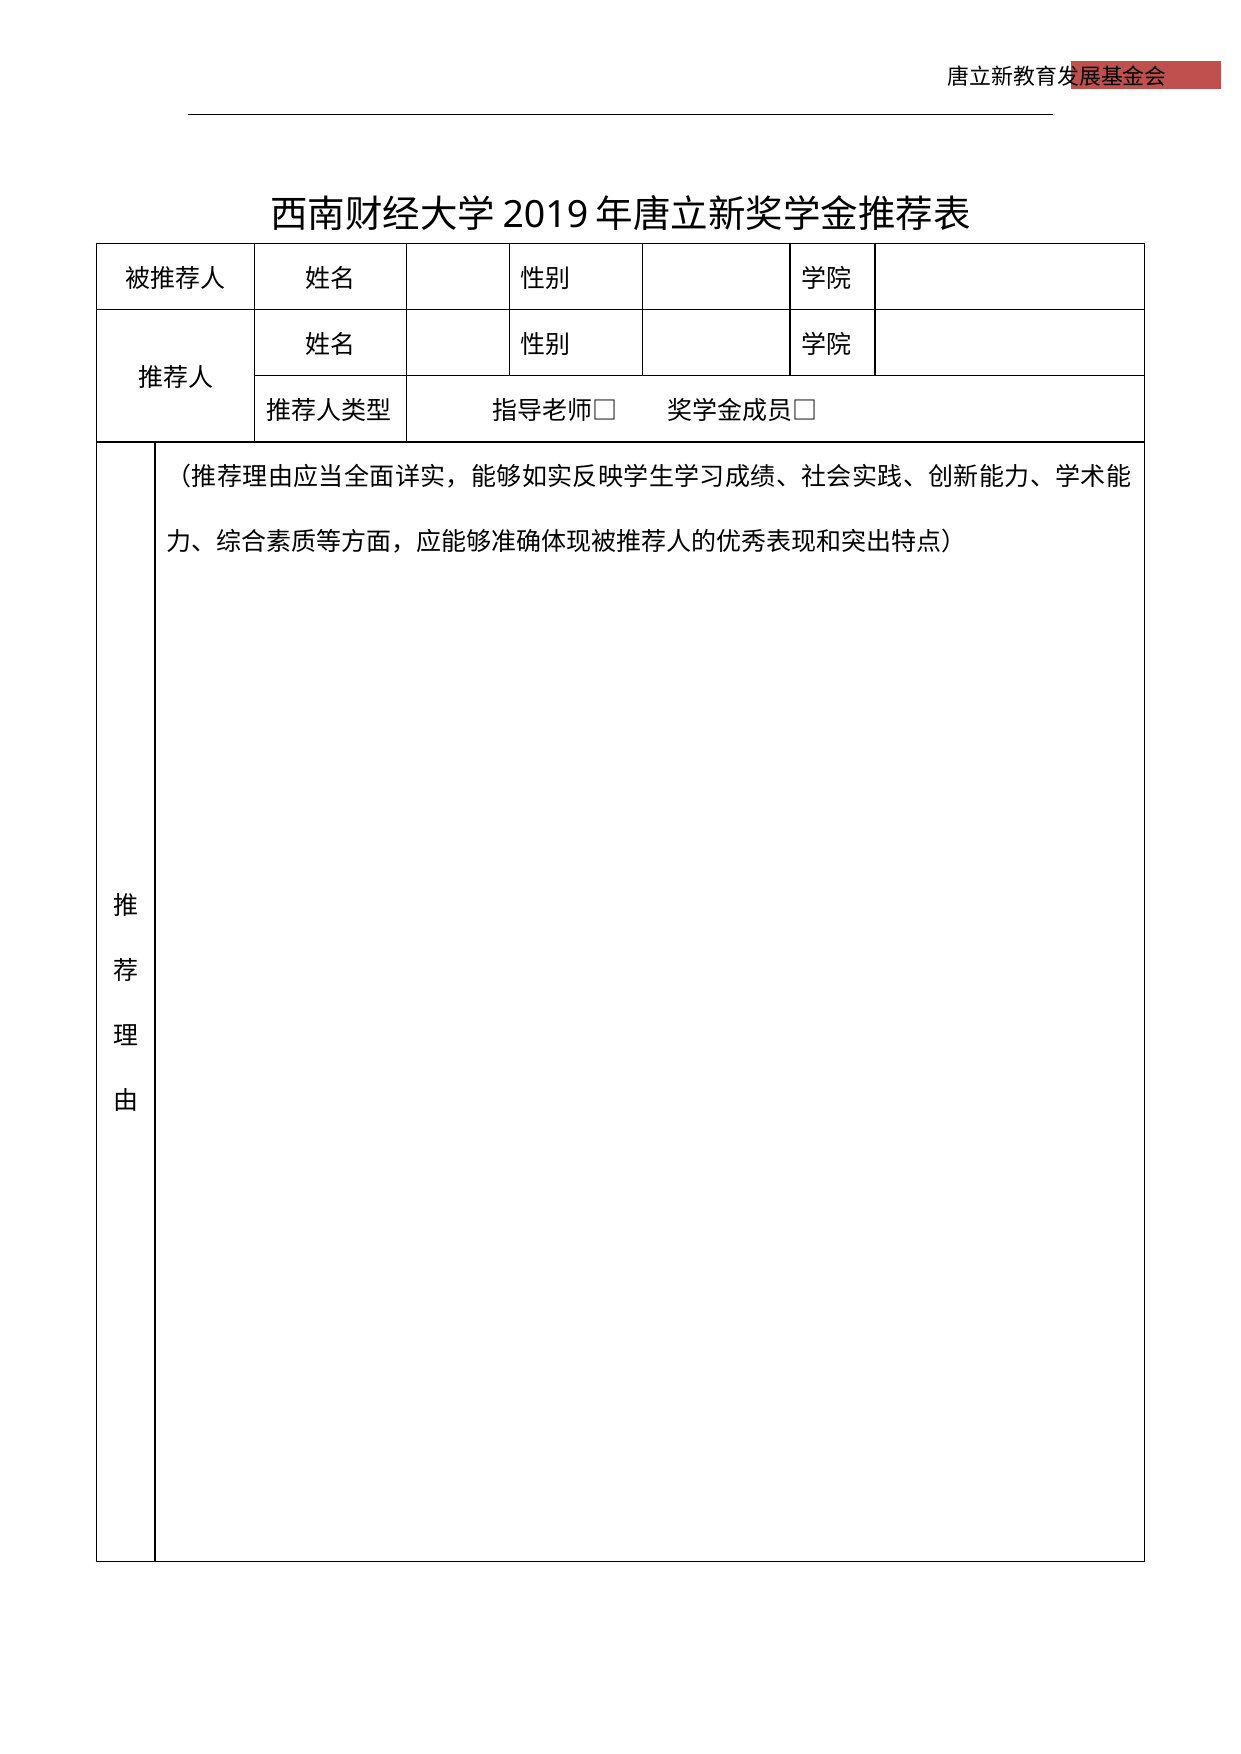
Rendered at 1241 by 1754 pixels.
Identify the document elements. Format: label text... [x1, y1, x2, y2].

table_header 姓名 [255, 244, 406, 309]
table_cell 学院 [791, 310, 874, 375]
table_cell 姓名 [255, 310, 406, 375]
table_cell 推荐人 [97, 310, 254, 441]
table_cell 指导老师□ 奖学金成员□ [407, 376, 1144, 441]
table_header [407, 244, 509, 309]
table_header 被推荐人 [97, 244, 254, 309]
table_header [643, 244, 789, 309]
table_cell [156, 443, 1144, 1561]
table_cell [407, 310, 509, 375]
text 西南财经大学2019年唐立新奖学金推荐表 [187, 178, 1053, 243]
table_header [876, 244, 1144, 309]
table_cell 性别 [510, 310, 642, 375]
table_header 性别 [510, 244, 642, 309]
table_cell [876, 310, 1144, 375]
table_cell [643, 310, 789, 375]
table_cell 推荐理由 [97, 443, 154, 1561]
table_cell 推荐人类型 [255, 376, 406, 441]
table_header 学院 [791, 244, 874, 309]
